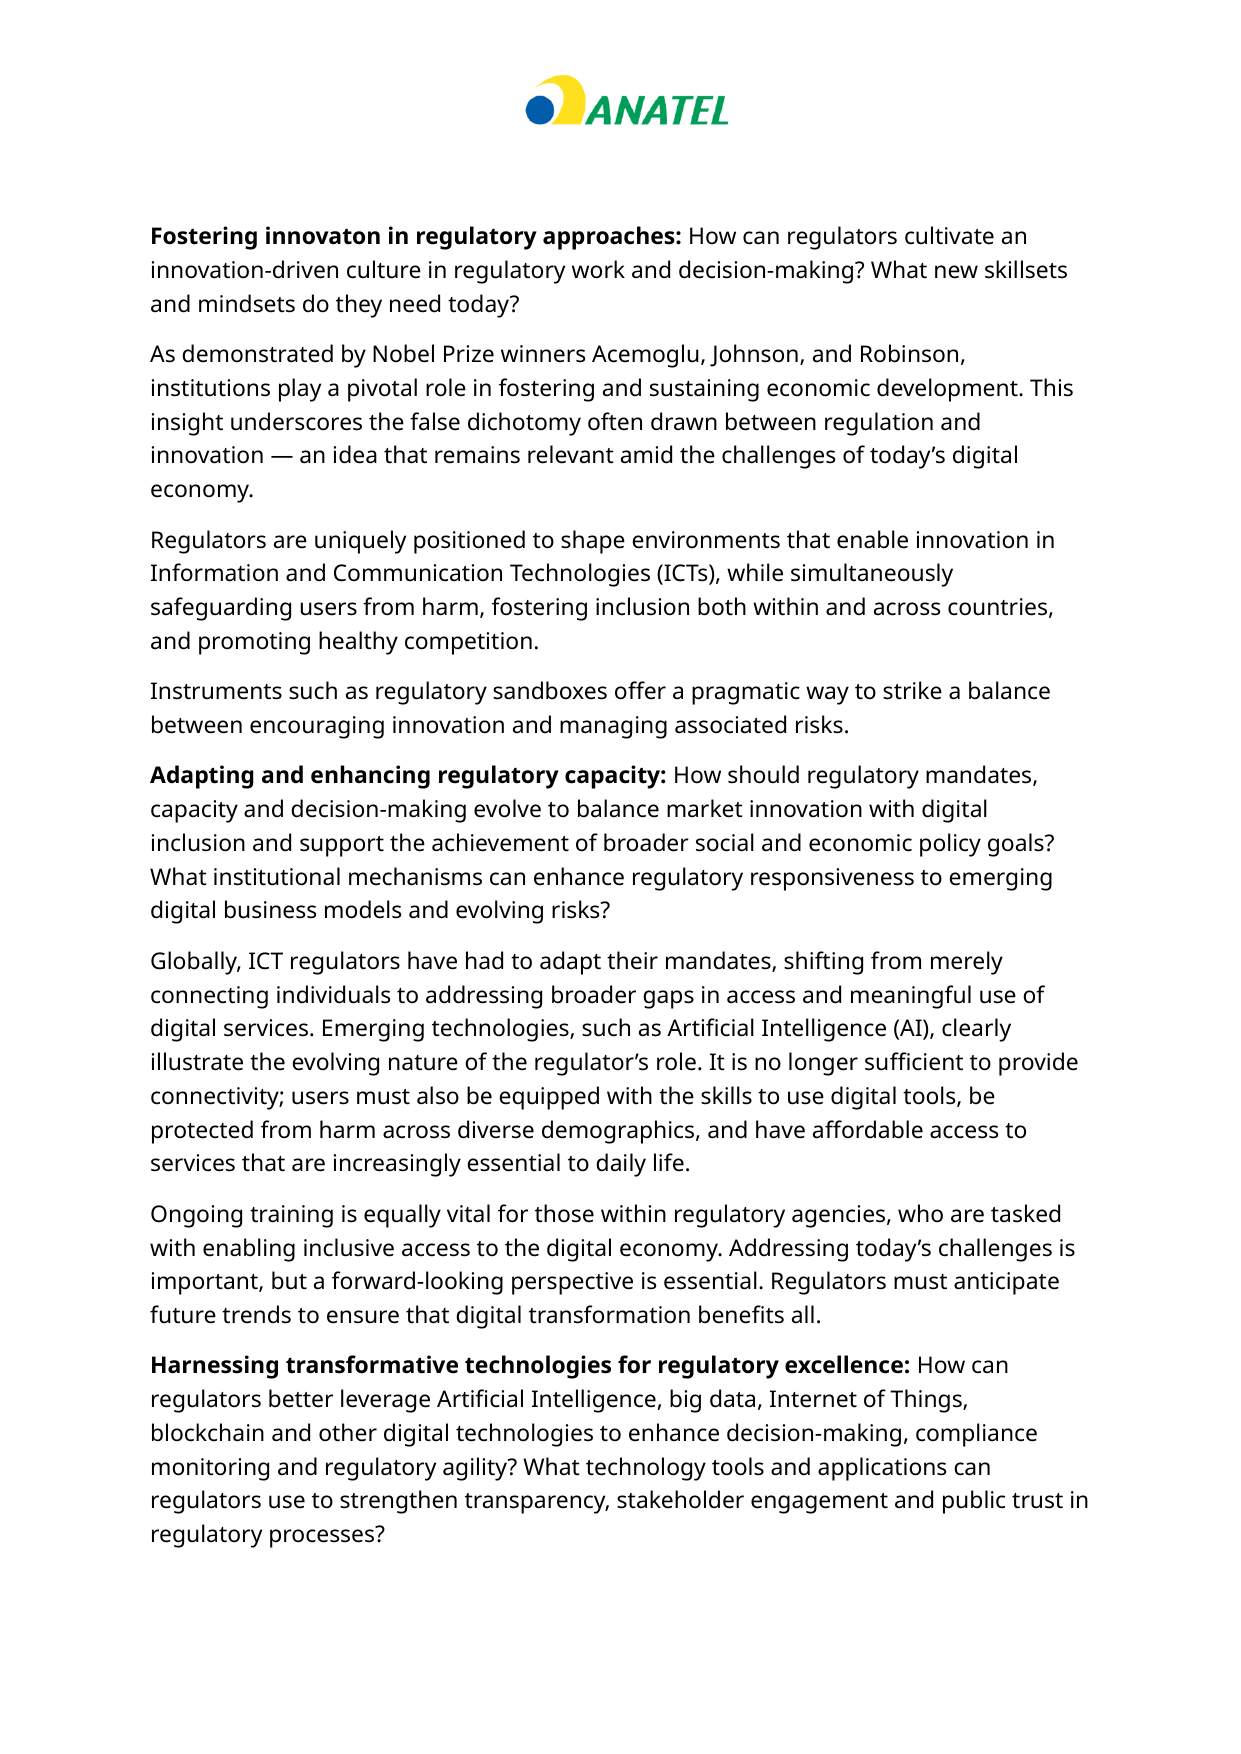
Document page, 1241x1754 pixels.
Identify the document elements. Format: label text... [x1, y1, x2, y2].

text Adapting and enhancing regulatory capacity: How should regulatory mandates, capacity and decision-making evolve to balance market innovation with digital inclusion and support the achievement of broader social and economic policy goals? What institutional mechanisms can enhance regulatory responsiveness to emerging digital business models and evolving risks? [150, 759, 1090, 926]
picture [508, 73, 732, 139]
text Ongoing training is equally vital for those within regulatory agencies, who are tasked with enabling inclusive access to the digital economy. Addressing today’s challenges is important, but a forward-looking perspective is essential. Regulators must anticipate future trends to ensure that digital transformation benefits all. [150, 1198, 1090, 1330]
text Harnessing transformative technologies for regulatory excellence: How can regulators better leverage Artiﬁcial Intelligence, big data, Internet of Things, blockchain and other digital technologies to enhance decision-making, compliance monitoring and regulatory agility? What technology tools and applications can regulators use to strengthen transparency, stakeholder engagement and public trust in regulatory processes? [150, 1349, 1090, 1549]
text Regulators are uniquely positioned to shape environments that enable innovation in Information and Communication Technologies (ICTs), while simultaneously safeguarding users from harm, fostering inclusion both within and across countries, and promoting healthy competition. [150, 524, 1090, 656]
text As demonstrated by Nobel Prize winners Acemoglu, Johnson, and Robinson, institutions play a pivotal role in fostering and sustaining economic development. This insight underscores the false dichotomy often drawn between regulation and innovation — an idea that remains relevant amid the challenges of today’s digital economy. [150, 338, 1090, 504]
text Globally, ICT regulators have had to adapt their mandates, shifting from merely connecting individuals to addressing broader gaps in access and meaningful use of digital services. Emerging technologies, such as Artiﬁcial Intelligence (AI), clearly illustrate the evolving nature of the regulator’s role. It is no longer suﬃcient to provide connectivity; users must also be equipped with the skills to use digital tools, be protected from harm across diverse demographics, and have affordable access to services that are increasingly essential to daily life. [150, 945, 1090, 1179]
text Fostering innovaton in regulatory approaches: How can regulators cultivate an innovation-driven culture in regulatory work and decision-making? What new skillsets and mindsets do they need today? [150, 220, 1090, 319]
text Instruments such as regulatory sandboxes oﬀer a pragmatic way to strike a balance between encouraging innovation and managing associated risks. [150, 675, 1090, 740]
